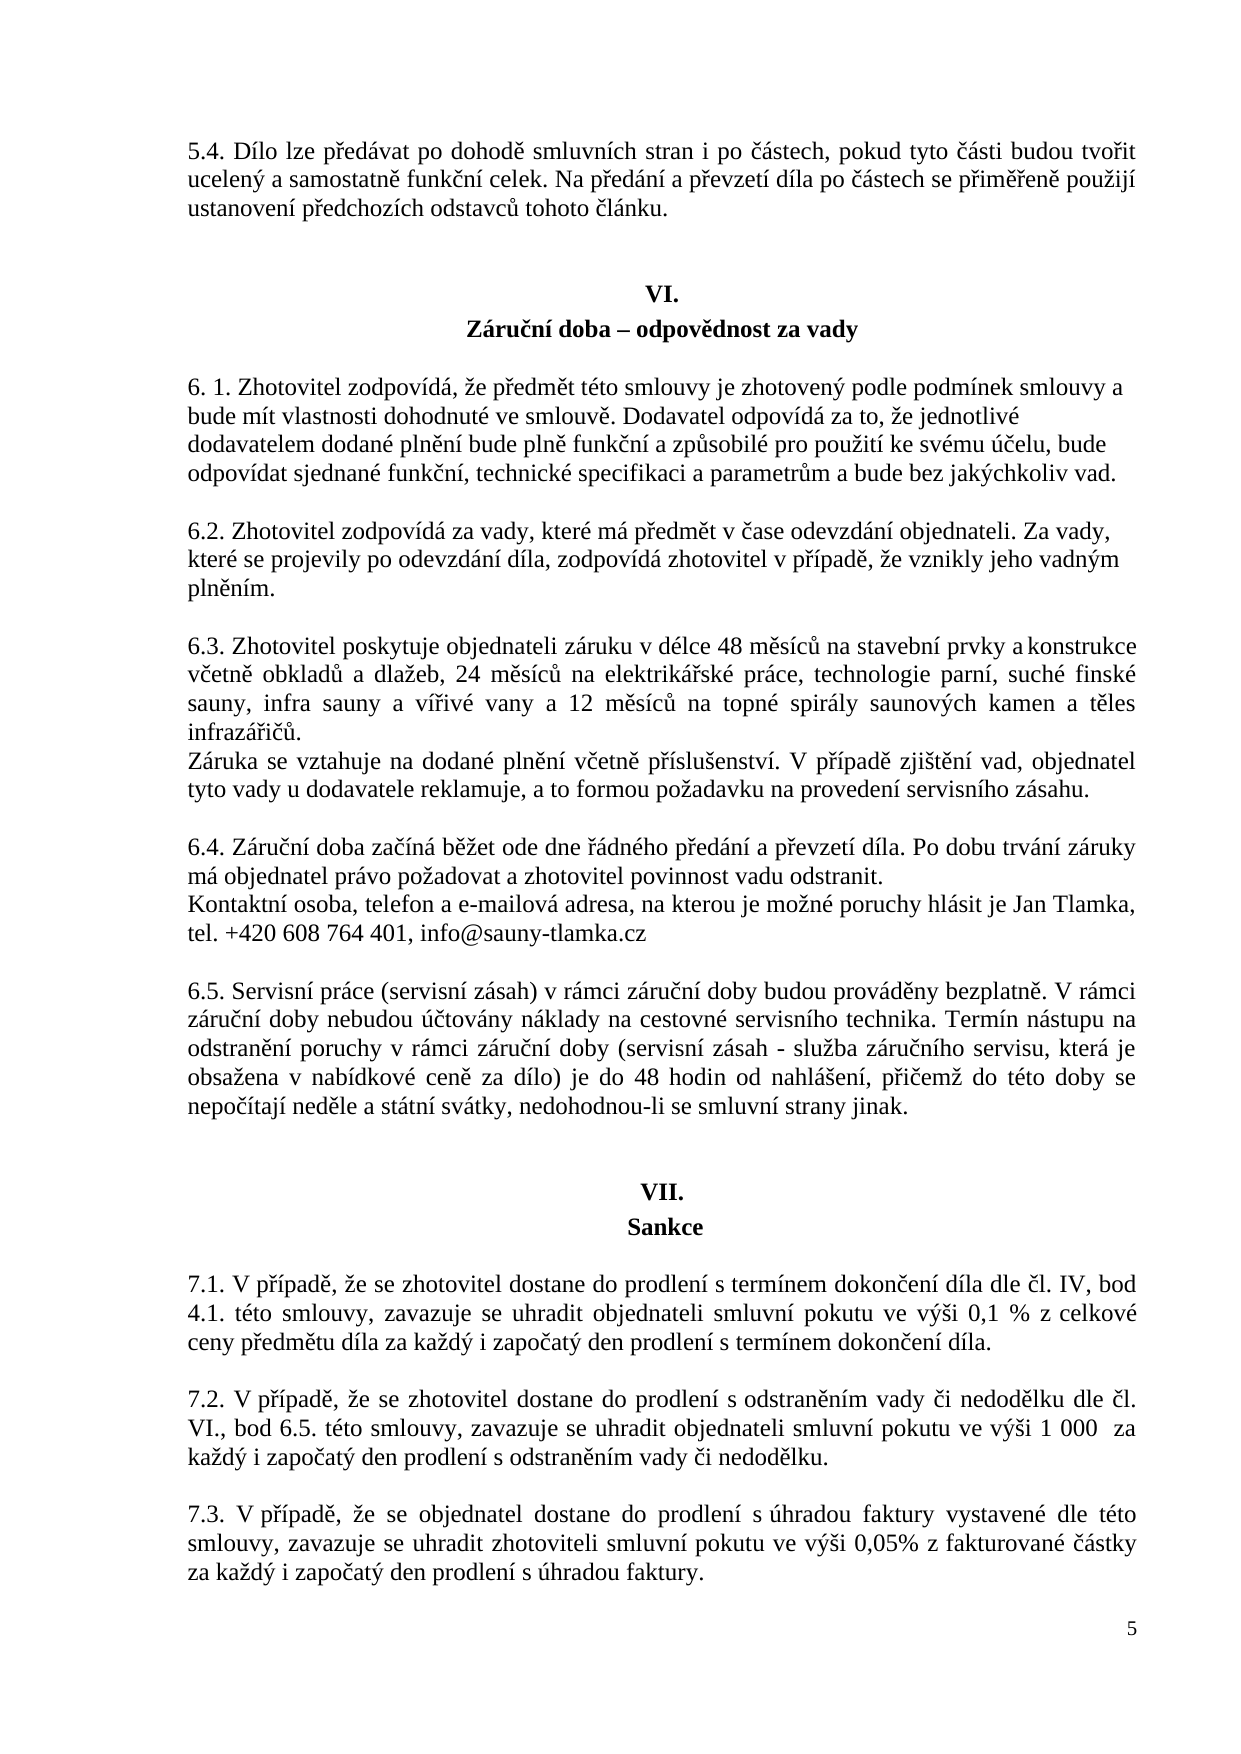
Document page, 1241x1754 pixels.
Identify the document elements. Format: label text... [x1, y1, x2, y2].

text 7.3. V případě, že se objednatel dostane do prodlení s úhradou faktury vystavené dle této smlouvy, zavazuje se uhradit zhotoviteli smluvní pokutu ve výši 0,05% z fakturované částky za každý i započatý den prodlení s úhradou faktury. [187, 1499, 1137, 1586]
text 7.2. V případě, že se zhotovitel dostane do prodlení s odstraněním vady či nedodělku dle čl. VI., bod 6.5. této smlouvy, zavazuje se uhradit objednateli smluvní pokutu ve výši 1 000 za každý i započatý den prodlení s odstraněním vady či nedodělku. [187, 1384, 1137, 1471]
text 7.1. V případě, že se zhotovitel dostane do prodlení s termínem dokončení díla dle čl. IV, bod 4.1. této smlouvy, zavazuje se uhradit objednateli smluvní pokutu ve výši 0,1 % z celkové ceny předmětu díla za každý i započatý den prodlení s termínem dokončení díla. [187, 1269, 1137, 1356]
text Záruka se vztahuje na dodané plnění včetně příslušenství. V případě zjištění vad, objednatel tyto vady u dodavatele reklamuje, a to formou požadavku na provedení servisního zásahu. [187, 746, 1137, 803]
text Kontaktní osoba, telefon a e-mailová adresa, na kterou je možné poruchy hlásit je Jan Tlamka, tel. +420 608 764 401, info@sauny-tlamka.cz [187, 889, 1137, 947]
text Záruční doba – odpovědnost za vady [187, 314, 1137, 343]
text Sankce [187, 1212, 1137, 1241]
text 6.2. Zhotovitel zodpovídá za vady, které má předmět v čase odevzdání objednateli. Za vady, které se projevily po odevzdání díla, zodpovídá zhotovitel v případě, že vznikly jeho vadným plněním. [187, 516, 1137, 602]
text 5.4. Dílo lze předávat po dohodě smluvních stran i po částech, pokud tyto části budou tvořit ucelený a samostatně funkční celek. Na předání a převzetí díla po částech se přiměřeně použijí ustanovení předchozích odstavců tohoto článku. [187, 136, 1137, 222]
text 6.3. Zhotovitel poskytuje objednateli záruku v délce 48 měsíců na stavební prvky a konstrukce včetně obkladů a dlažeb, 24 měsíců na elektrikářské práce, technologie parní, suché finské sauny, infra sauny a vířivé vany a 12 měsíců na topné spirály saunových kamen a těles infrazářičů. [187, 631, 1137, 746]
text VI. [187, 279, 1137, 308]
text VII. [187, 1177, 1137, 1206]
text 6.4. Záruční doba začíná běžet ode dne řádného předání a převzetí díla. Po dobu trvání záruky má objednatel právo požadovat a zhotovitel povinnost vadu odstranit. [187, 832, 1137, 889]
text 6. 1. Zhotovitel zodpovídá, že předmět této smlouvy je zhotovený podle podmínek smlouvy a bude mít vlastnosti dohodnuté ve smlouvě. Dodavatel odpovídá za to, že jednotlivé dodavatelem dodané plnění bude plně funkční a způsobilé pro použití ke svému účelu, bude odpovídat sjednané funkční, technické specifikaci a parametrům a bude bez jakýchkoliv vad. [187, 372, 1137, 487]
text 6.5. Servisní práce (servisní zásah) v rámci záruční doby budou prováděny bezplatně. V rámci záruční doby nebudou účtovány náklady na cestovné servisního technika. Termín nástupu na odstranění poruchy v rámci záruční doby (servisní zásah - služba záručního servisu, která je obsažena v nabídkové ceně za dílo) je do 48 hodin od nahlášení, přičemž do této doby se nepočítají neděle a státní svátky, nedohodnou-li se smluvní strany jinak. [187, 976, 1137, 1119]
